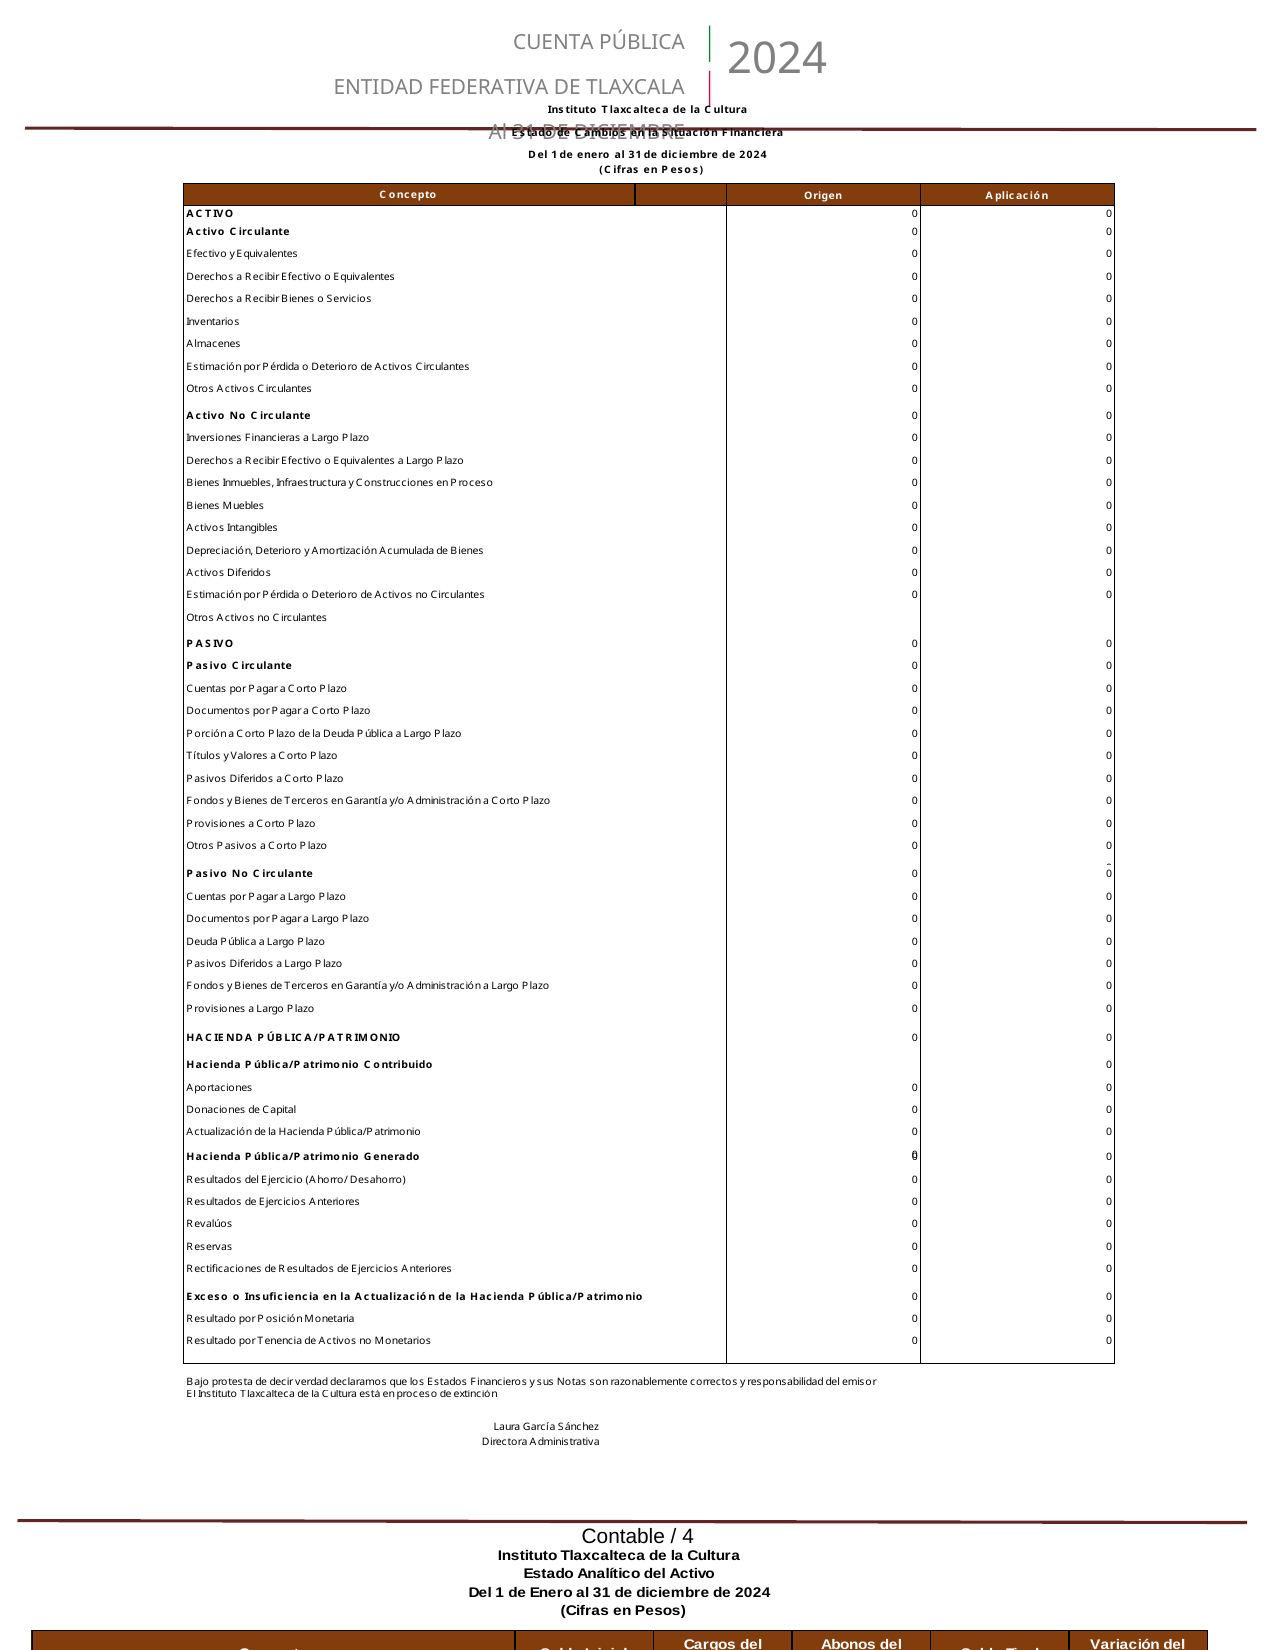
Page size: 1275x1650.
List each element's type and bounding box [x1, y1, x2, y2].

picture [702, 14, 723, 110]
